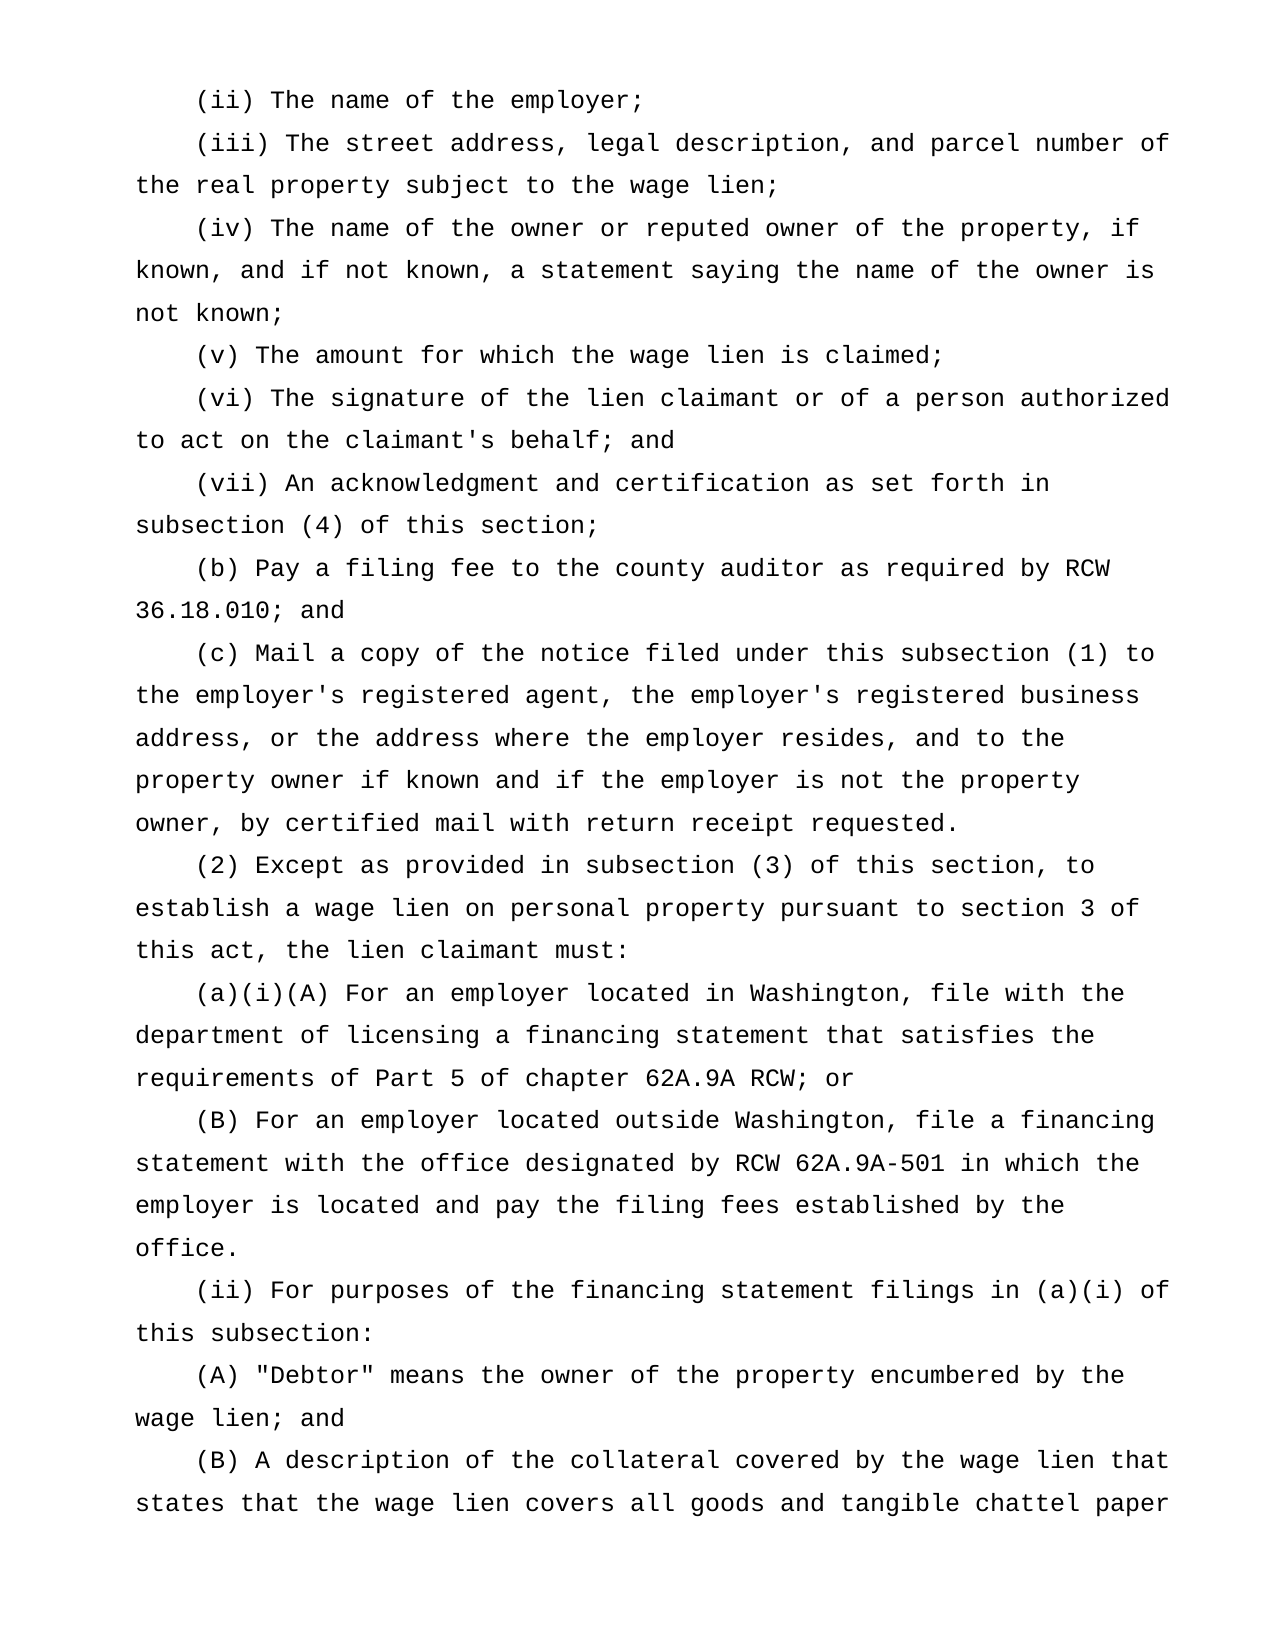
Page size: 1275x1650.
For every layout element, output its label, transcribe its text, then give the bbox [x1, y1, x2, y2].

text (ii) For purposes of the financing statement filings in (a)(i) of this subsection: [135, 1265, 1170, 1350]
text (ii) The name of the employer; [135, 75, 1170, 117]
text (c) Mail a copy of the notice filed under this subsection (1) to the employer's registered agent, the employer's registered business address, or the address where the employer resides, and to the property owner if known and if the employer is not the property owner, by certified mail with return receipt requested. [135, 627, 1170, 840]
text (a)(i)(A) For an employer located in Washington, file with the department of licensing a financing statement that satisfies the requirements of Part 5 of chapter 62A.9A RCW; or [135, 967, 1170, 1095]
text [135, 1435, 1170, 1520]
text (v) The amount for which the wage lien is claimed; [135, 330, 1170, 372]
text (iii) The street address, legal description, and parcel number of the real property subject to the wage lien; [135, 117, 1170, 202]
text (vi) The signature of the lien claimant or of a person authorized to act on the claimant's behalf; and [135, 372, 1170, 457]
text (b) Pay a filing fee to the county auditor as required by RCW 36.18.010; and [135, 542, 1170, 627]
text (A) "Debtor" means the owner of the property encumbered by the wage lien; and [135, 1350, 1170, 1435]
text (vii) An acknowledgment and certification as set forth in subsection (4) of this section; [135, 457, 1170, 542]
text (2) Except as provided in subsection (3) of this section, to establish a wage lien on personal property pursuant to section 3 of this act, the lien claimant must: [135, 840, 1170, 967]
text (iv) The name of the owner or reputed owner of the property, if known, and if not known, a statement saying the name of the owner is not known; [135, 202, 1170, 330]
text (B) For an employer located outside Washington, file a financing statement with the office designated by RCW 62A.9A-501 in which the employer is located and pay the filing fees established by the office. [135, 1095, 1170, 1265]
